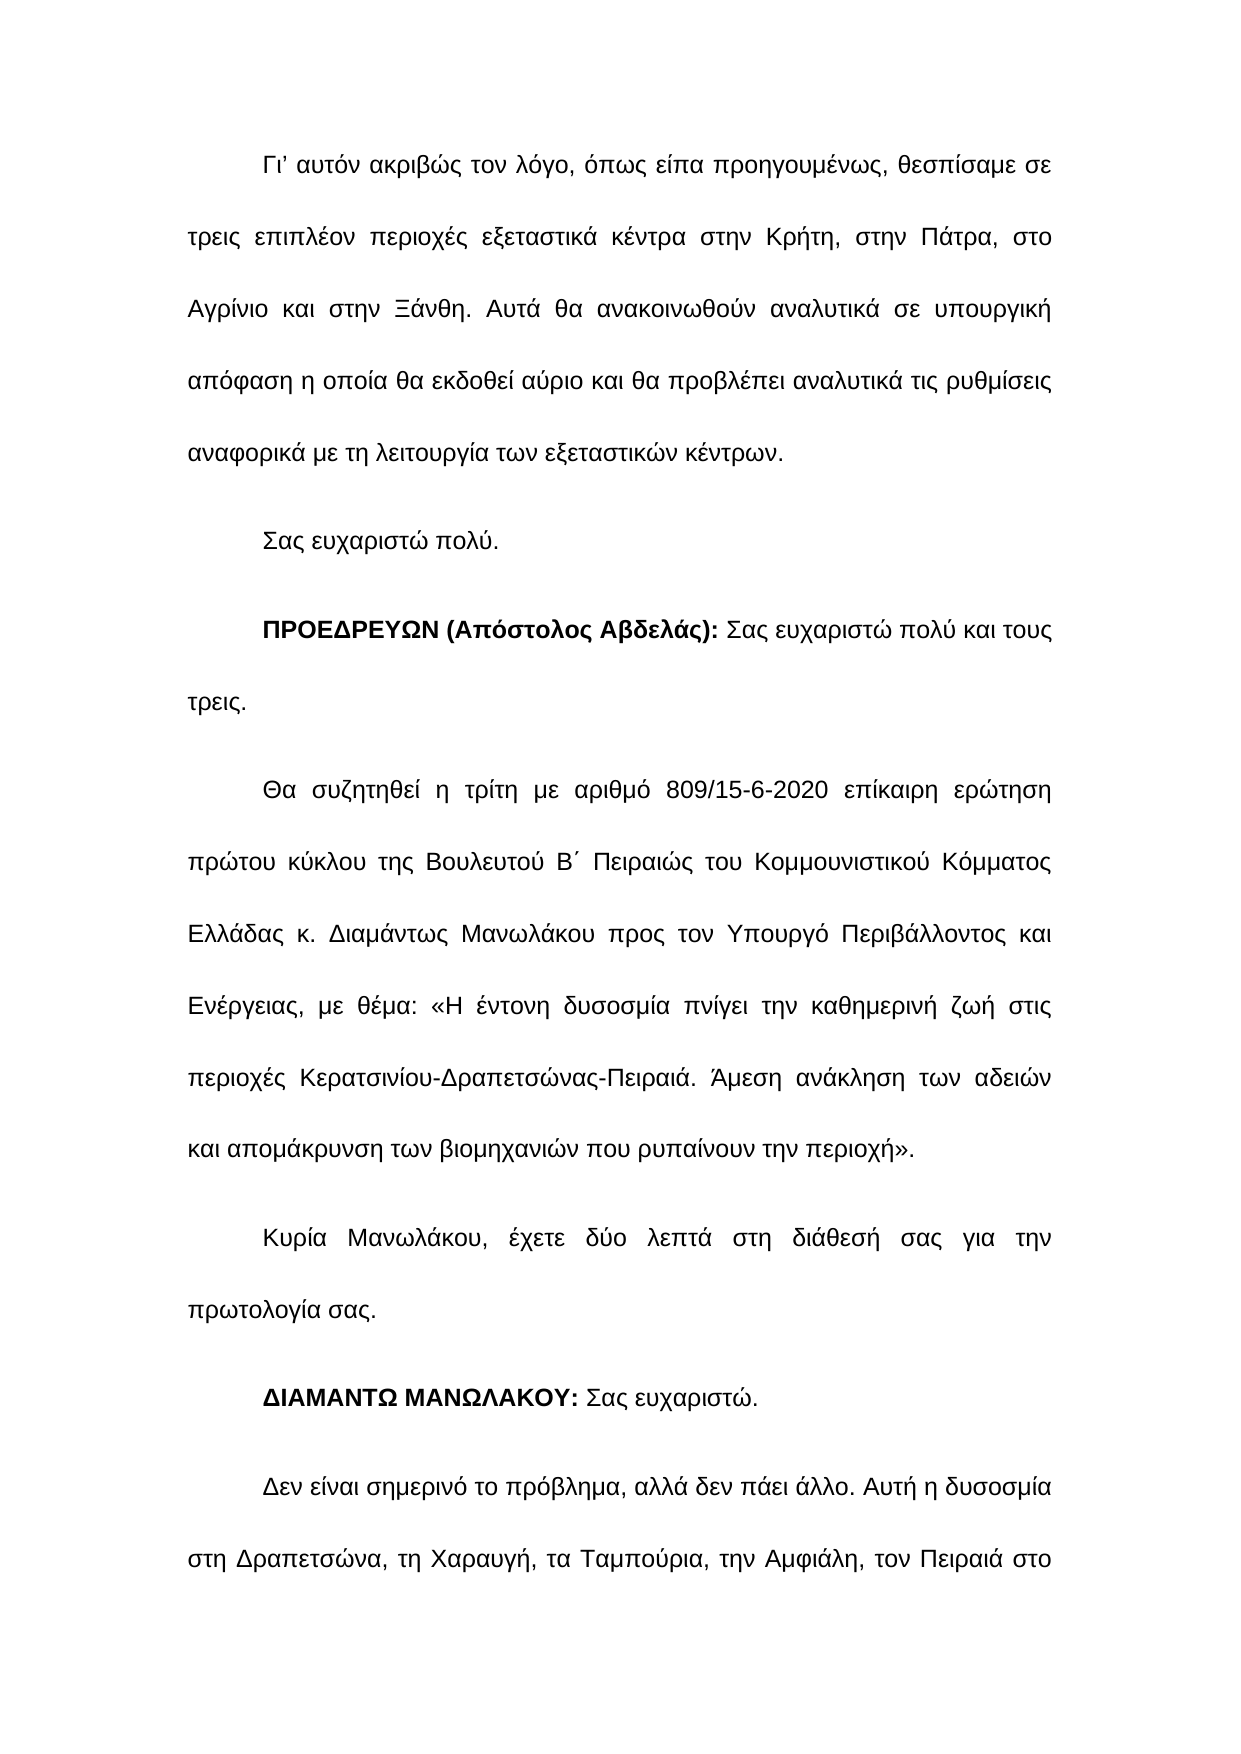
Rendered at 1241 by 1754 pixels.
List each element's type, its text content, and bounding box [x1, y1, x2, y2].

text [187, 1472, 1053, 1572]
text Σας ευχαριστώ πολύ. [187, 526, 1053, 555]
text ΠΡΟΕΔΡΕΥΩΝ (Απόστολος Αβδελάς): Σας ευχαριστώ πολύ και τους τρεις. [187, 614, 1053, 715]
text ΔΙΑΜΑΝΤΩ ΜΑΝΩΛΑΚΟΥ: Σας ευχαριστώ. [187, 1383, 1053, 1412]
text Θα συζητηθεί η τρίτη με αριθμό 809/15-6-2020 επίκαιρη ερώτηση πρώτου κύκλου της Βουλευτού Β΄ Πειραιώς του Κομμουνιστικού Κόμματος Ελλάδας κ. Διαμάντως Μανωλάκου προς τον Υπουργό Περιβάλλοντος και Ενέργειας, με θέμα: «Η έντονη δυσοσμία πνίγει την καθημερινή ζωή στις περιοχές Κερατσινίου-Δραπετσώνας-Πειραιά. Άμεση ανάκληση των αδειών και απομάκρυνση των βιομηχανιών που ρυπαίνουν την περιοχή». [187, 775, 1053, 1163]
text Γι’ αυτόν ακριβώς τον λόγο, όπως είπα προηγουμένως, θεσπίσαμε σε τρεις επιπλέον περιοχές εξεταστικά κέντρα στην Κρήτη, στην Πάτρα, στο Αγρίνιο και στην Ξάνθη. Αυτά θα ανακοινωθούν αναλυτικά σε υπουργική απόφαση η οποία θα εκδοθεί αύριο και θα προβλέπει αναλυτικά τις ρυθμίσεις αναφορικά με τη λειτουργία των εξεταστικών κέντρων. [187, 150, 1053, 466]
text Κυρία Μανωλάκου, έχετε δύο λεπτά στη διάθεσή σας για την πρωτολογία σας. [187, 1223, 1053, 1323]
